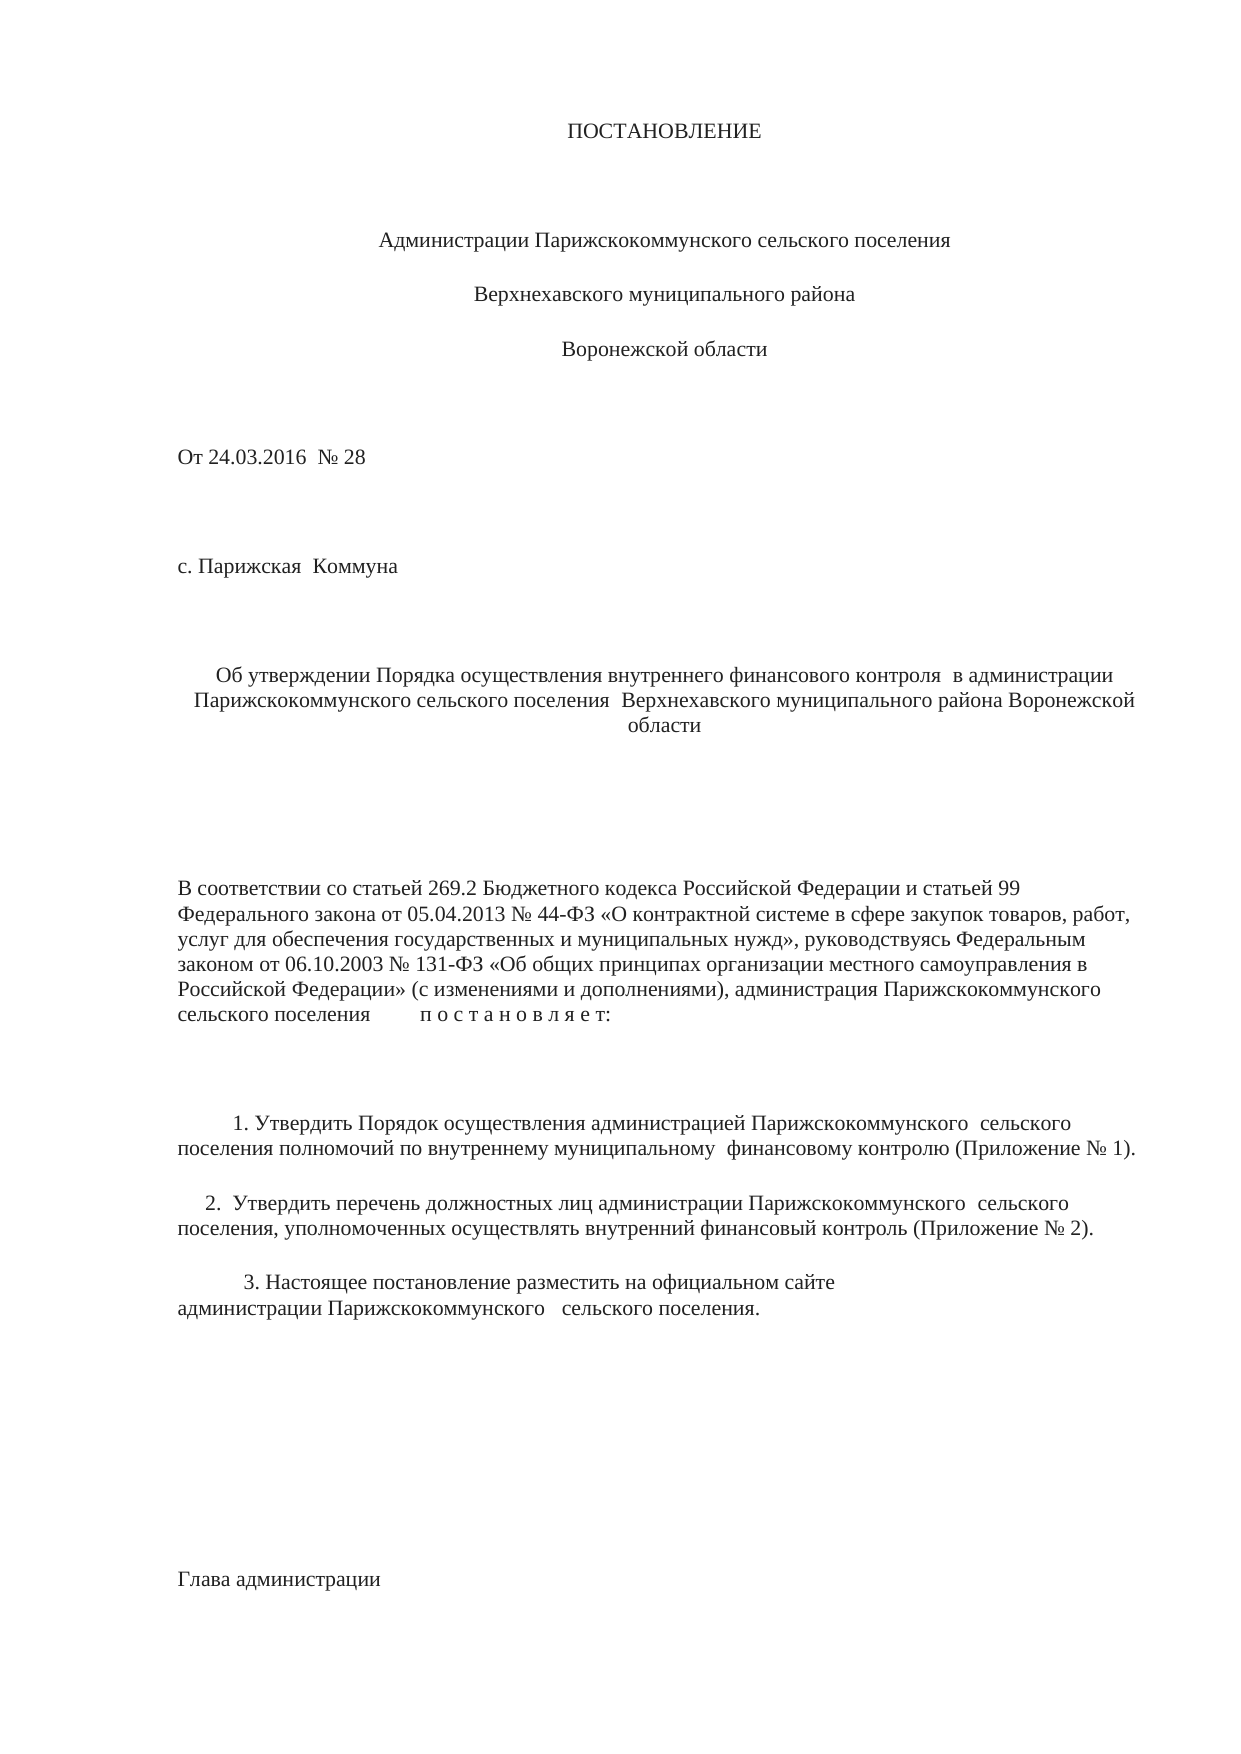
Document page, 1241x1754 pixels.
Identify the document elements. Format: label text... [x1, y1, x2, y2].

text В соответствии со статьей 269.2 Бюджетного кодекса Российской Федерации и статьей 99 Федерального закона от 05.04.2013 № 44-ФЗ «О контрактной системе в сфере закупок товаров, работ, услуг для обеспечения государственных и муниципальных нужд», руководствуясь Федеральным законом от 06.10.2003 № 131-ФЗ «Об общих принципах организации местного самоуправления в Российской Федерации» (с изменениями и дополнениями), администрация Парижскокоммунского сельского поселения п о с т а н о в л я е т: [177, 875, 1152, 1027]
text Воронежской области [177, 336, 1152, 361]
text с. Парижская Коммуна [177, 553, 1152, 578]
text 1. Утвердить Порядок осуществления администрацией Парижскокоммунского сельского поселения полномочий по внутреннему муниципальному финансовому контролю (Приложение № 1). [177, 1110, 1152, 1161]
text Об утверждении Порядка осуществления внутреннего финансового контроля в администрации Парижскокоммунского сельского поселения Верхнехавского муниципального района Воронежской области [177, 662, 1152, 737]
text 3. Настоящее постановление разместить на официальном сайте администрации Парижскокоммунского сельского поселения. [177, 1269, 1152, 1320]
text 2. Утвердить перечень должностных лиц администрации Парижскокоммунского сельского поселения, уполномоченных осуществлять внутренний финансовый контроль (Приложение № 2). [177, 1190, 1152, 1240]
text Администрации Парижскокоммунского сельского поселения [177, 227, 1152, 252]
text Глава администрации [177, 1566, 1152, 1592]
text От 24.03.2016 № 28 [177, 444, 1152, 469]
text ПОСТАНОВЛЕНИЕ [177, 118, 1152, 143]
text Верхнехавского муниципального района [177, 281, 1152, 306]
